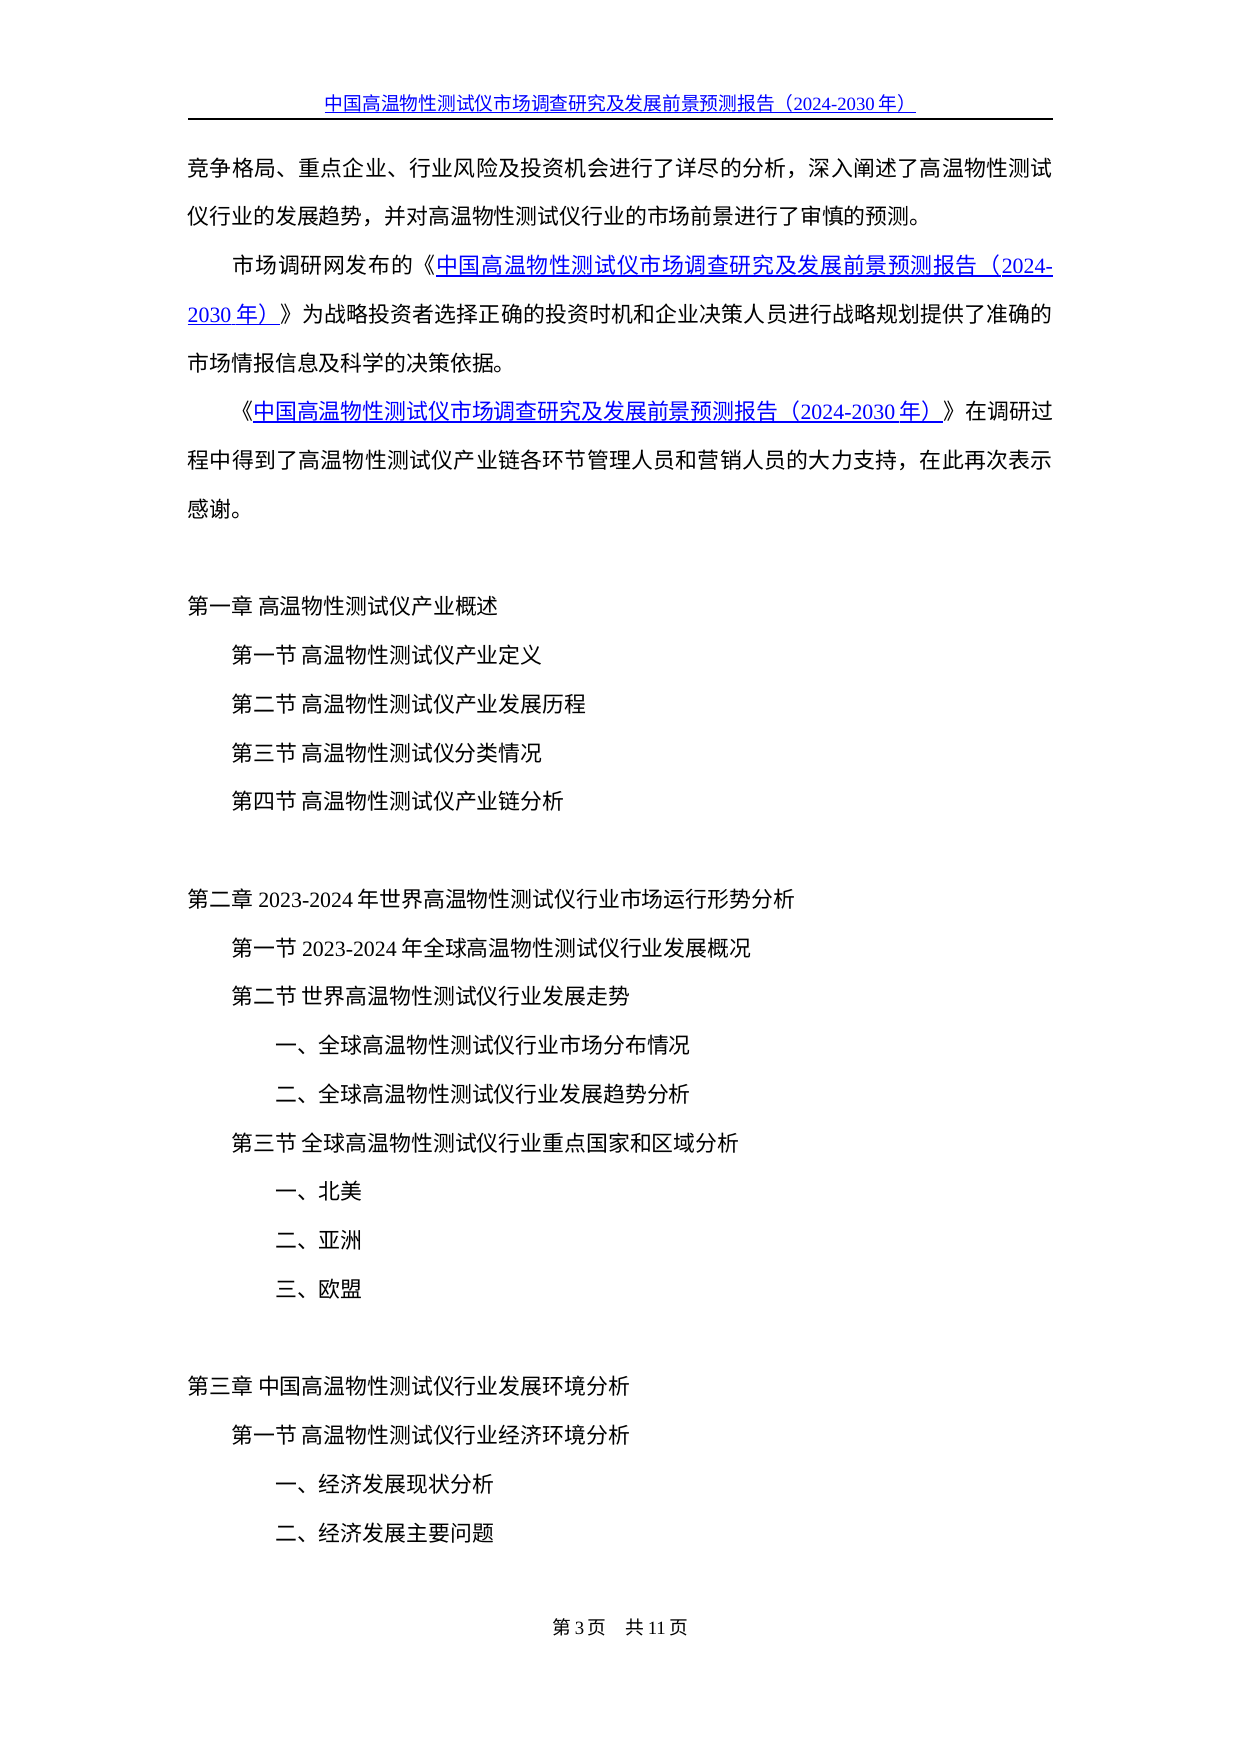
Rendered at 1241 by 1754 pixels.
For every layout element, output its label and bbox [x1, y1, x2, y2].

text [187, 150, 1053, 1548]
